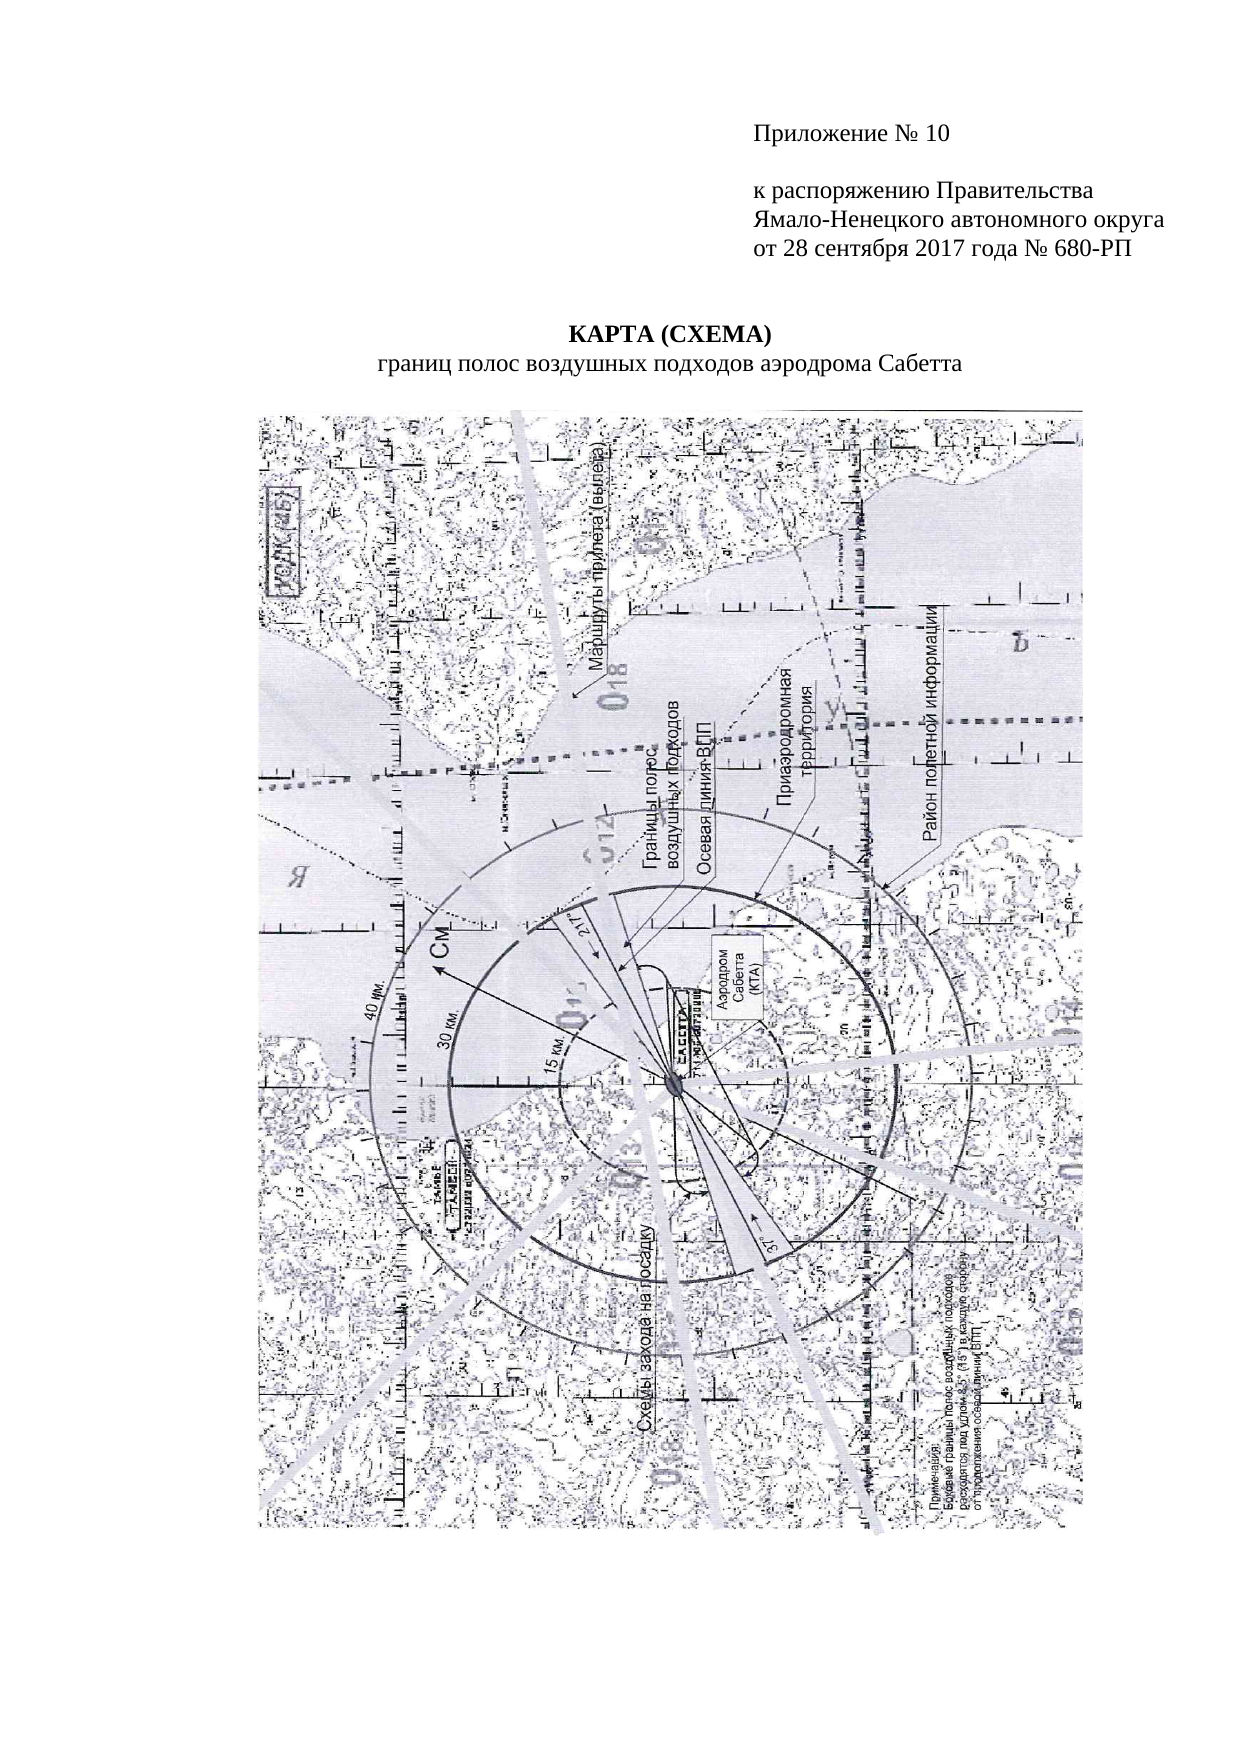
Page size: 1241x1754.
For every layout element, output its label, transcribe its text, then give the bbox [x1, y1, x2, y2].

text КАРТА (СХЕМА) [148, 319, 1192, 348]
text к распоряжению Правительства [753, 176, 1192, 204]
text от 28 сентября 2017 года № 680-РП [753, 233, 1192, 262]
text границ полос воздушных подходов аэродрома Сабетта [148, 348, 1192, 377]
picture [257, 410, 1083, 1537]
text Ямало-Ненецкого автономного округа [753, 204, 1192, 233]
text Приложение № 10 [753, 118, 1192, 147]
